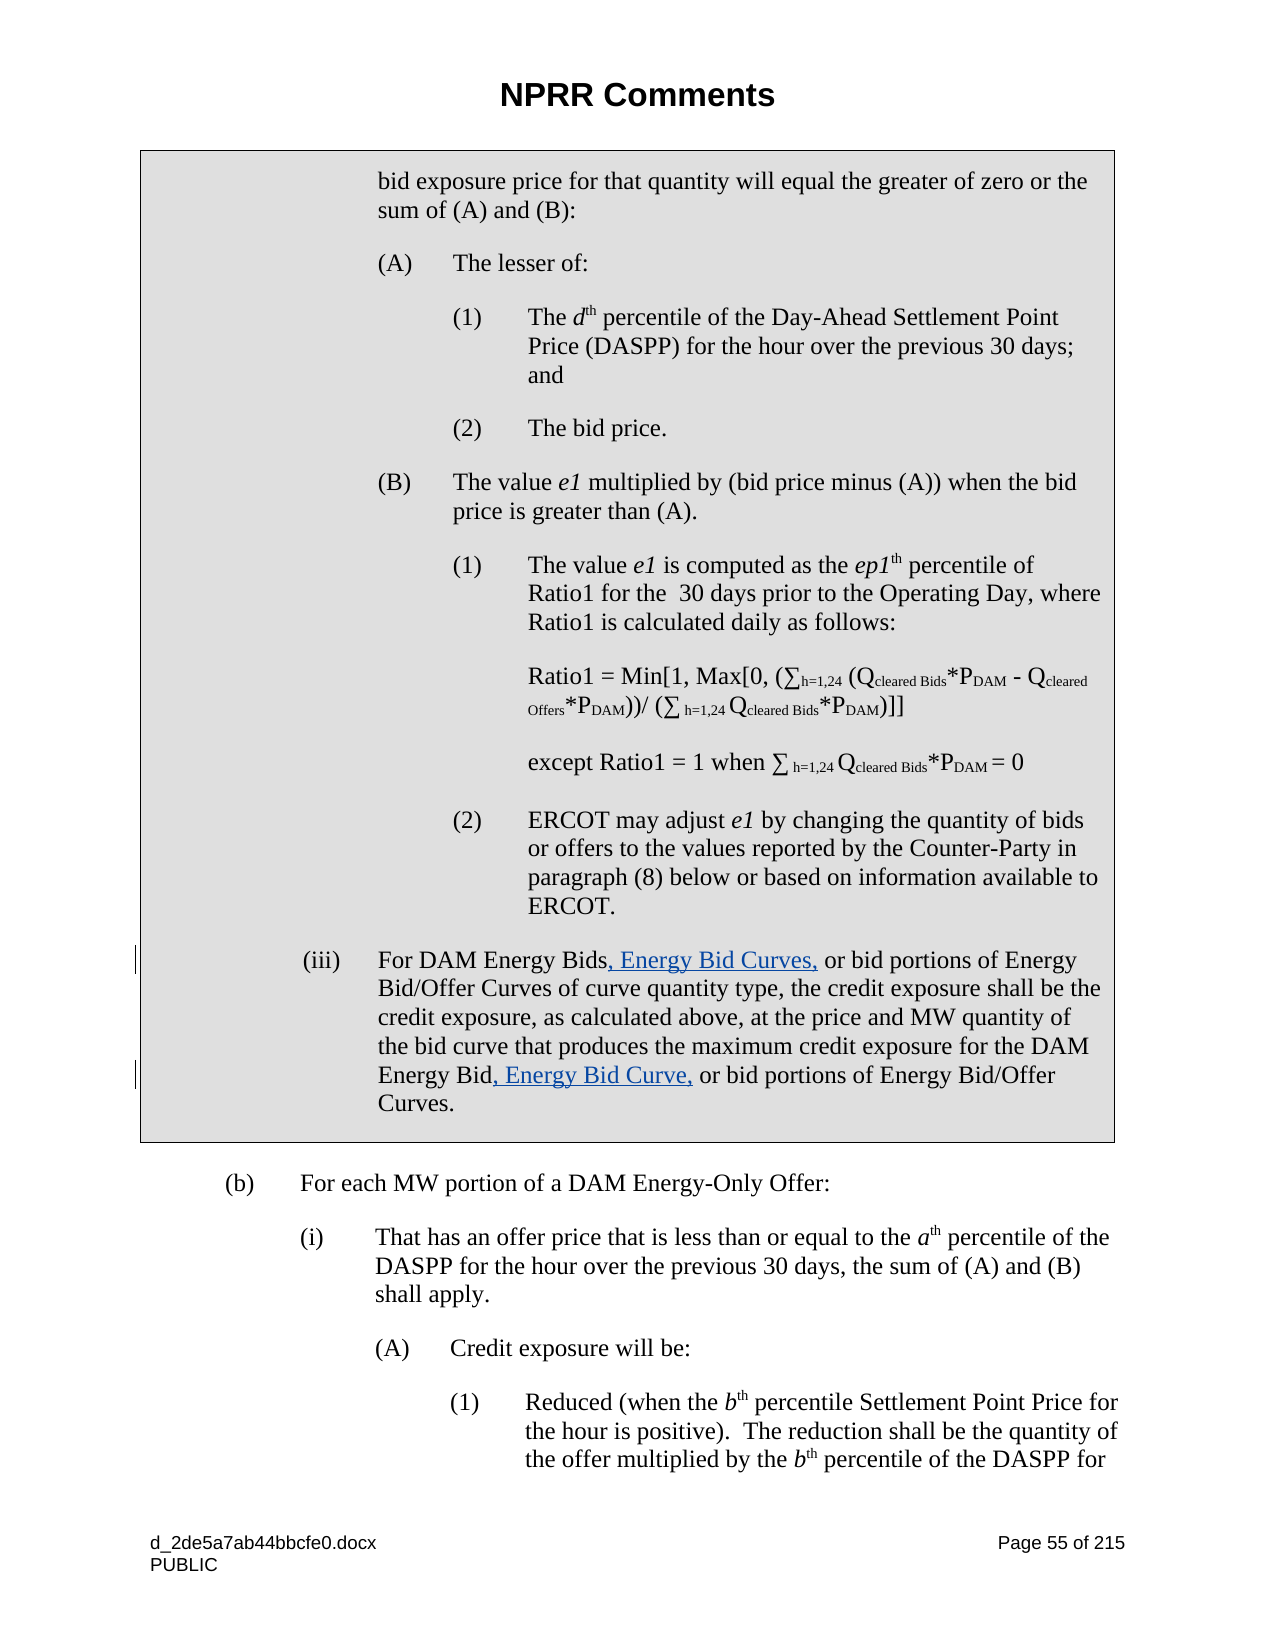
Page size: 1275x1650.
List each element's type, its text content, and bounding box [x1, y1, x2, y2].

text (b) For each MW portion of a DAM Energy-Only Offer: [225, 1168, 1125, 1197]
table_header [141, 151, 1114, 1142]
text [450, 1387, 1125, 1473]
text (A) Credit exposure will be: [375, 1333, 1125, 1362]
text (i) That has an offer price that is less than or equal to the ath percentile of the DASPP for the hour over the previous 30 days, the sum of (A) and (B) shall apply. [300, 1222, 1125, 1308]
